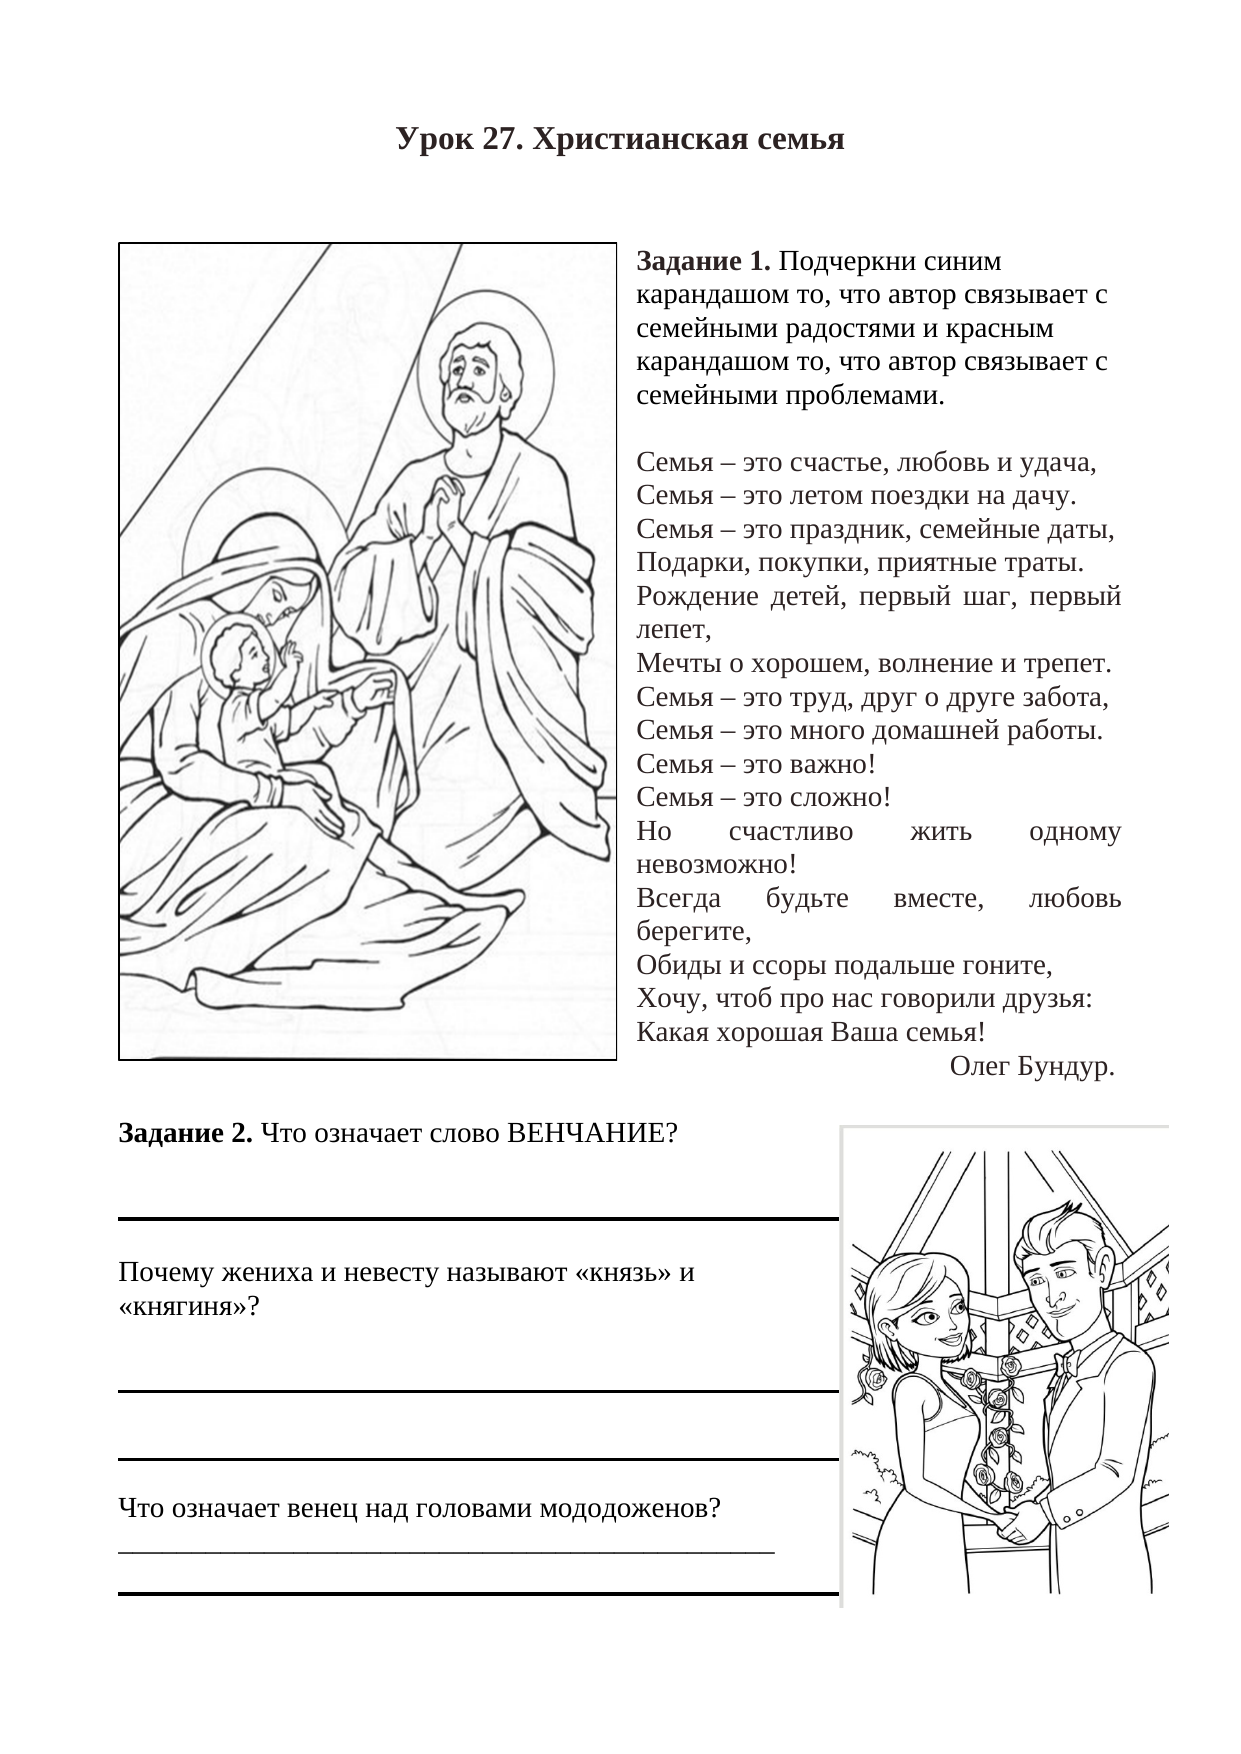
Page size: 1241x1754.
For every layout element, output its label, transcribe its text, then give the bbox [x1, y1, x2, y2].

text Хочу, чтоб про нас говорили друзья: [618, 981, 1122, 1014]
picture [839, 1125, 1169, 1608]
text Семья – это сложно! [618, 779, 1122, 813]
text Семья – это много домашней работы. [618, 712, 1122, 746]
text Семья – это труд, друг о друге забота, [618, 679, 1122, 712]
text Какая хорошая Ваша семья! [618, 1014, 1122, 1048]
text Семья – это важно! [618, 746, 1122, 779]
text Семья – это летом поездки на дачу. [618, 477, 1122, 511]
text Что означает венец над головами мододоженов? _____________________________________________ [118, 1490, 839, 1557]
text Олег Бундур. [118, 1048, 1122, 1081]
text Задание 1. Подчеркни синим карандашом то, что автор связывает с семейными радостями и красным карандашом то, что автор связывает с семейными проблемами. [618, 243, 1122, 410]
text Но счастливо жить одному невозможно! [618, 813, 1122, 880]
text Семья – это праздник, семейные даты, [618, 511, 1122, 544]
text Обиды и ссоры подальше гоните, [618, 947, 1122, 981]
text Подарки, покупки, приятные траты. [618, 544, 1122, 578]
picture [118, 242, 618, 1061]
text Почему жениха и невесту называют «князь» и «княгиня»? [118, 1254, 839, 1321]
text Всегда будьте вместе, любовь берегите, [618, 880, 1122, 947]
text Семья – это счастье, любовь и удача, [618, 444, 1122, 477]
text Урок 27. Христианская семья [118, 118, 1122, 156]
text Рождение детей, первый шаг, первый лепет, [618, 578, 1122, 645]
text Задание 2. Что означает слово ВЕНЧАНИЕ? [118, 1115, 1122, 1148]
text Мечты о хорошем, волнение и трепет. [618, 645, 1122, 679]
